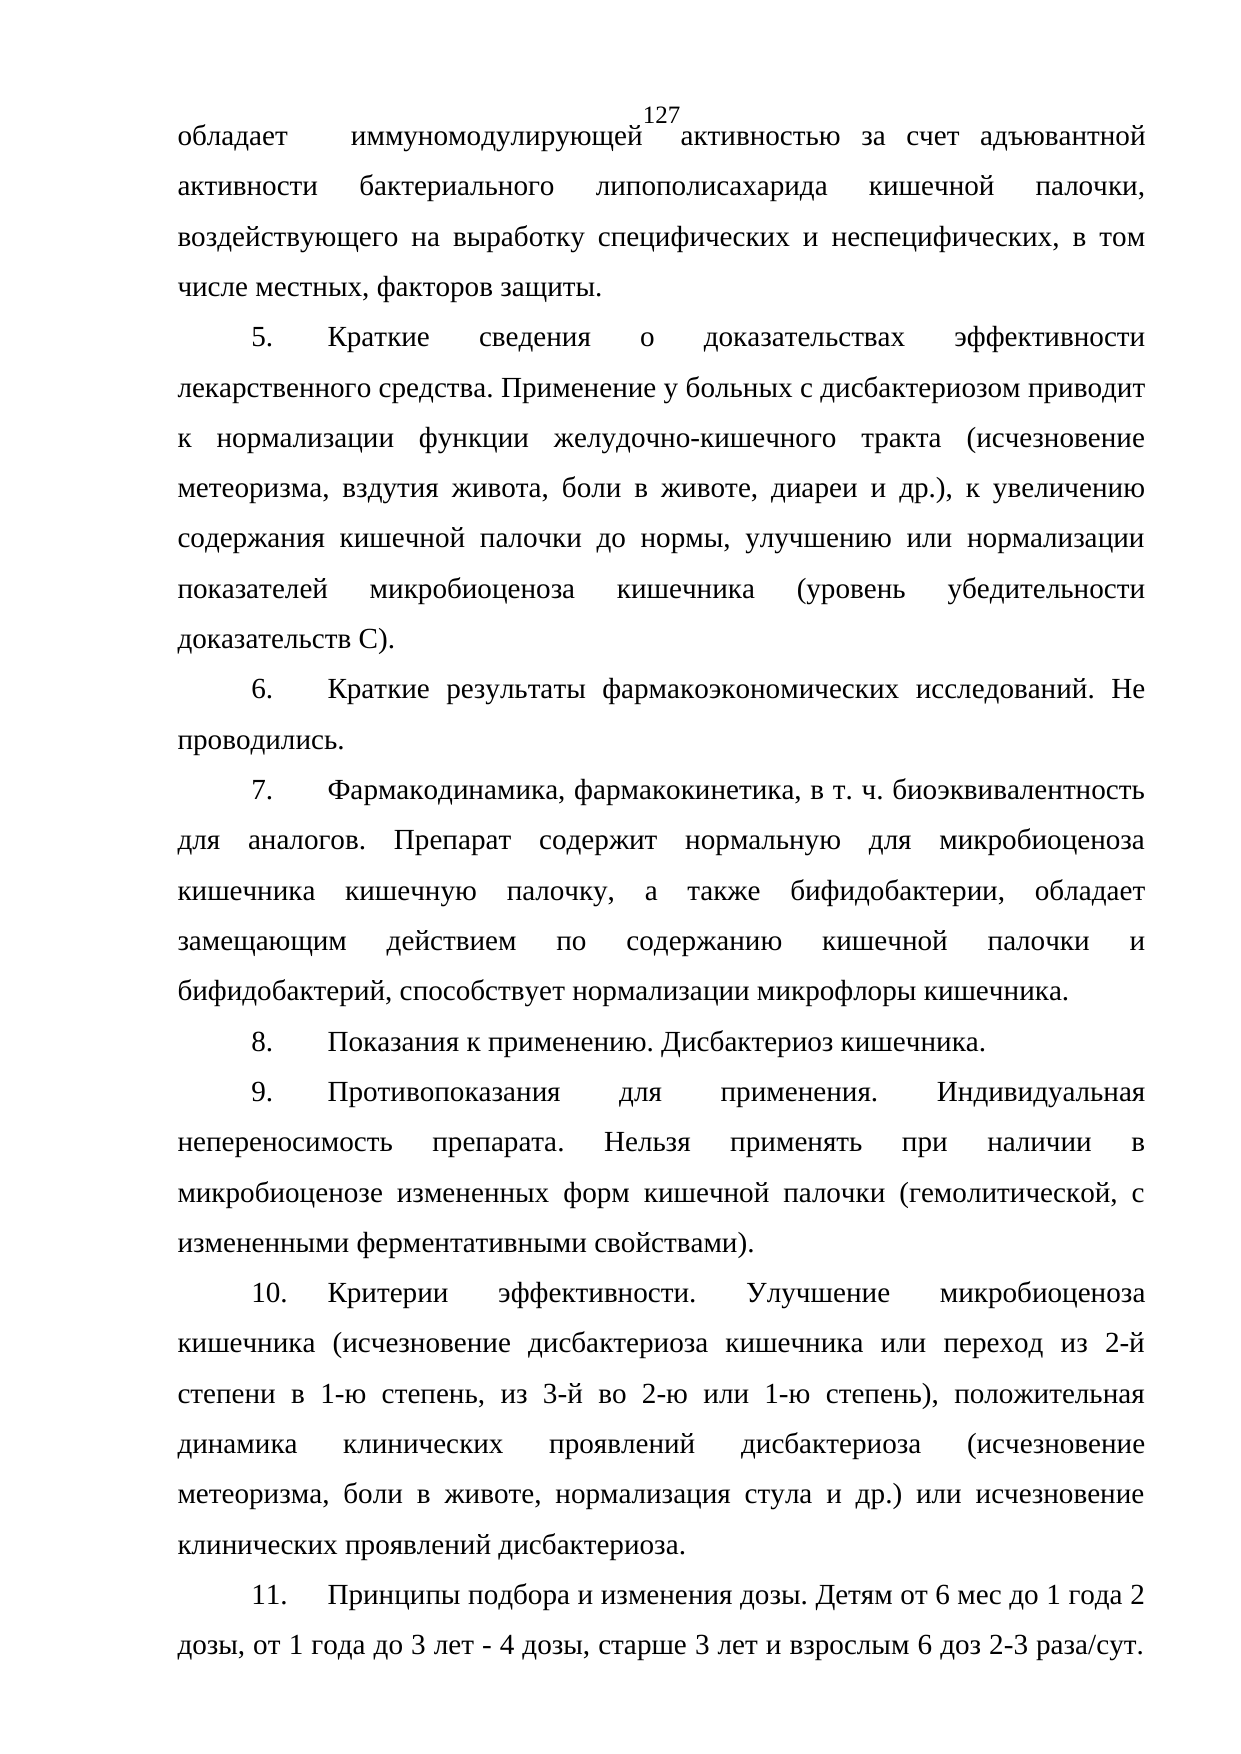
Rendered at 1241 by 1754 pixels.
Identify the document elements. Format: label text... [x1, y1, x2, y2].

list Противопоказания для применения. Индивидуальная непереносимость препарата. Нельзя применять при наличии в микробиоценозе измененных форм кишечной палочки (гемолитической, с измененными ферментативными свойствами). [177, 1074, 1146, 1258]
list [177, 1577, 1146, 1661]
list Фармакодинамика, фармакокинетика, в т. ч. биоэквивалентность для аналогов. Препарат содержит нормальную для микробиоценоза кишечника кишечную палочку, а также бифидобактерии, обладает замещающим действием по содержанию кишечной палочки и бифидобактерий, способствует нормализации микрофлоры кишечника. [177, 772, 1146, 1007]
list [177, 118, 1146, 303]
list Краткие результаты фармакоэкономических исследований. Не проводились. [177, 672, 1146, 755]
list Краткие сведения о доказательствах эффективности лекарственного средства. Применение у больных с дисбактериозом приводит к нормализации функции желудочно-кишечного тракта (исчезновение метеоризма, вздутия живота, боли в животе, диареи и др.), к увеличению содержания кишечной палочки до нормы, улучшению или нормализации показателей микробиоценоза кишечника (уровень убедительности доказательств С). [177, 319, 1146, 655]
list Показания к применению. Дисбактериоз кишечника. [177, 1024, 1146, 1057]
list Критерии эффективности. Улучшение микробиоценоза кишечника (исчезновение дисбактериоза кишечника или переход из 2-й степени в 1-ю степень, из 3-й во 2-ю или 1-ю степень), положительная динамика клинических проявлений дисбактериоза (исчезновение метеоризма, боли в животе, нормализация стула и др.) или исчезновение клинических проявлений дисбактериоза. [177, 1275, 1146, 1560]
